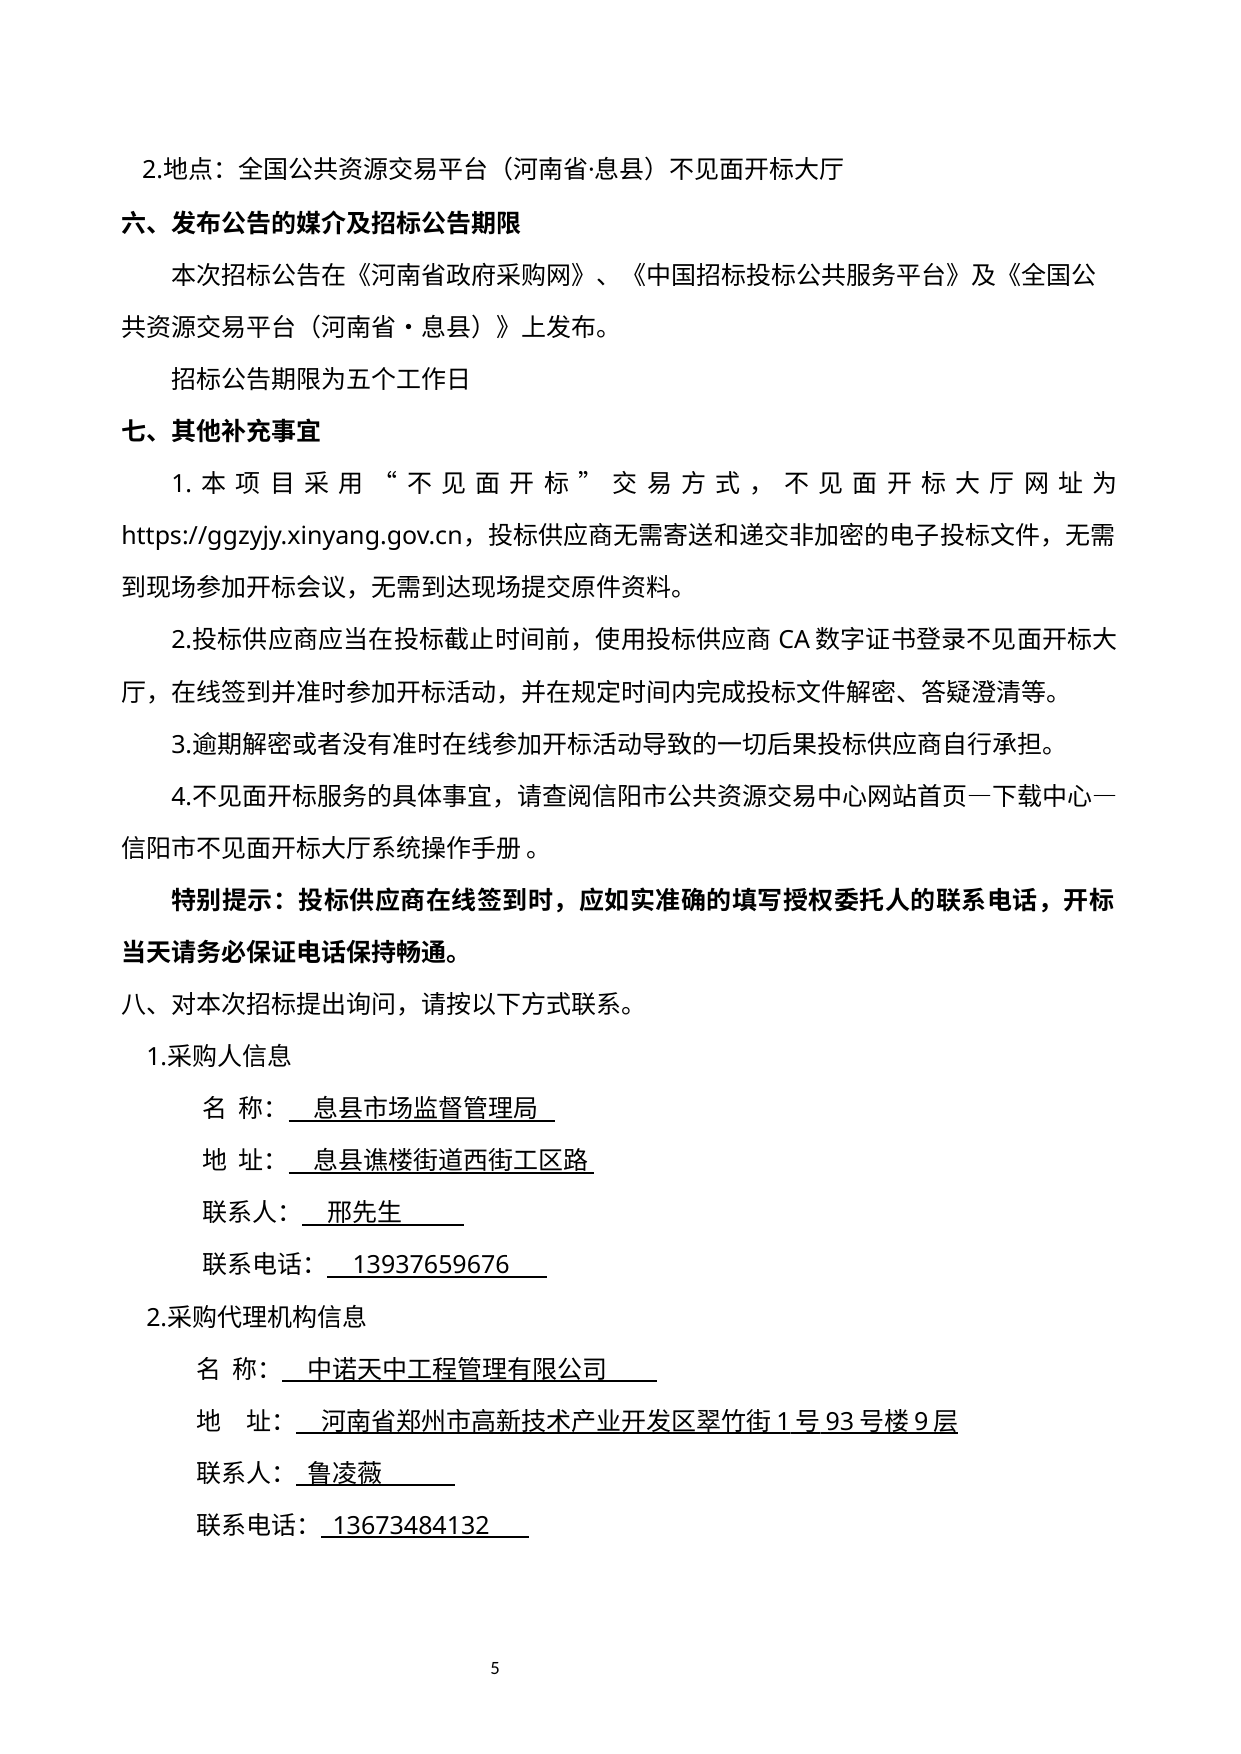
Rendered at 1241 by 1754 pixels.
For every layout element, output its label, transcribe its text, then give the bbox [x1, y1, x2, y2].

text 4.不见面开标服务的具体事宜，请查阅信阳市公共资源交易中心网站首页—下载中心—信阳市不见面开标大厅系统操作手册 。 [121, 763, 1118, 868]
text 名 称： 中诺天中工程管理有限公司 [121, 1336, 1118, 1388]
text 2.投标供应商应当在投标截止时间前，使用投标供应商CA数字证书登录不见面开标大厅，在线签到并准时参加开标活动，并在规定时间内完成投标文件解密、答疑澄清等。 [121, 607, 1118, 711]
text 名 称： 息县市场监督管理局 [202, 1076, 1118, 1128]
text 招标公告期限为五个工作日 [121, 347, 1118, 399]
text 特别提示：投标供应商在线签到时，应如实准确的填写授权委托人的联系电话，开标当天请务必保证电话保持畅通。 [121, 868, 1118, 972]
text 地 址： 河南省郑州市高新技术产业开发区翠竹街1号93号楼9层 [121, 1388, 1118, 1441]
subtitle 六、发布公告的媒介及招标公告期限 [121, 191, 1118, 243]
subtitle 八、对本次招标提出询问，请按以下方式联系。 [121, 972, 1118, 1024]
text 联系人： 鲁凌薇 [121, 1441, 1118, 1493]
text 2.采购代理机构信息 [121, 1284, 1118, 1336]
text 联系电话： 13673484132 [121, 1493, 1118, 1545]
text 2.地点：全国公共资源交易平台（河南省·息县）不见面开标大厅 [121, 128, 1118, 191]
text 3.逾期解密或者没有准时在线参加开标活动导致的一切后果投标供应商自行承担。 [121, 711, 1118, 763]
text 联系人： 邢先生 [202, 1180, 1118, 1232]
text 1.本项目采用“不见面开标”交易方式，不见面开标大厅网址为 https://ggzyjy.xinyang.gov.cn，投标供应商无需寄送和递交非加密的电子投标文件，无需到现场参加开标会议，无需到达现场提交原件资料。 [121, 451, 1118, 607]
text 联系电话： 13937659676 [202, 1232, 1118, 1284]
subtitle 七、其他补充事宜 [121, 399, 1118, 451]
text 地 址： 息县谯楼街道西街工区路 [202, 1128, 1118, 1180]
text 1.采购人信息 [121, 1024, 1118, 1076]
text 本次招标公告在《河南省政府采购网》、《中国招标投标公共服务平台》及《全国公共资源交易平台（河南省•息县）》上发布。 [121, 243, 1118, 347]
